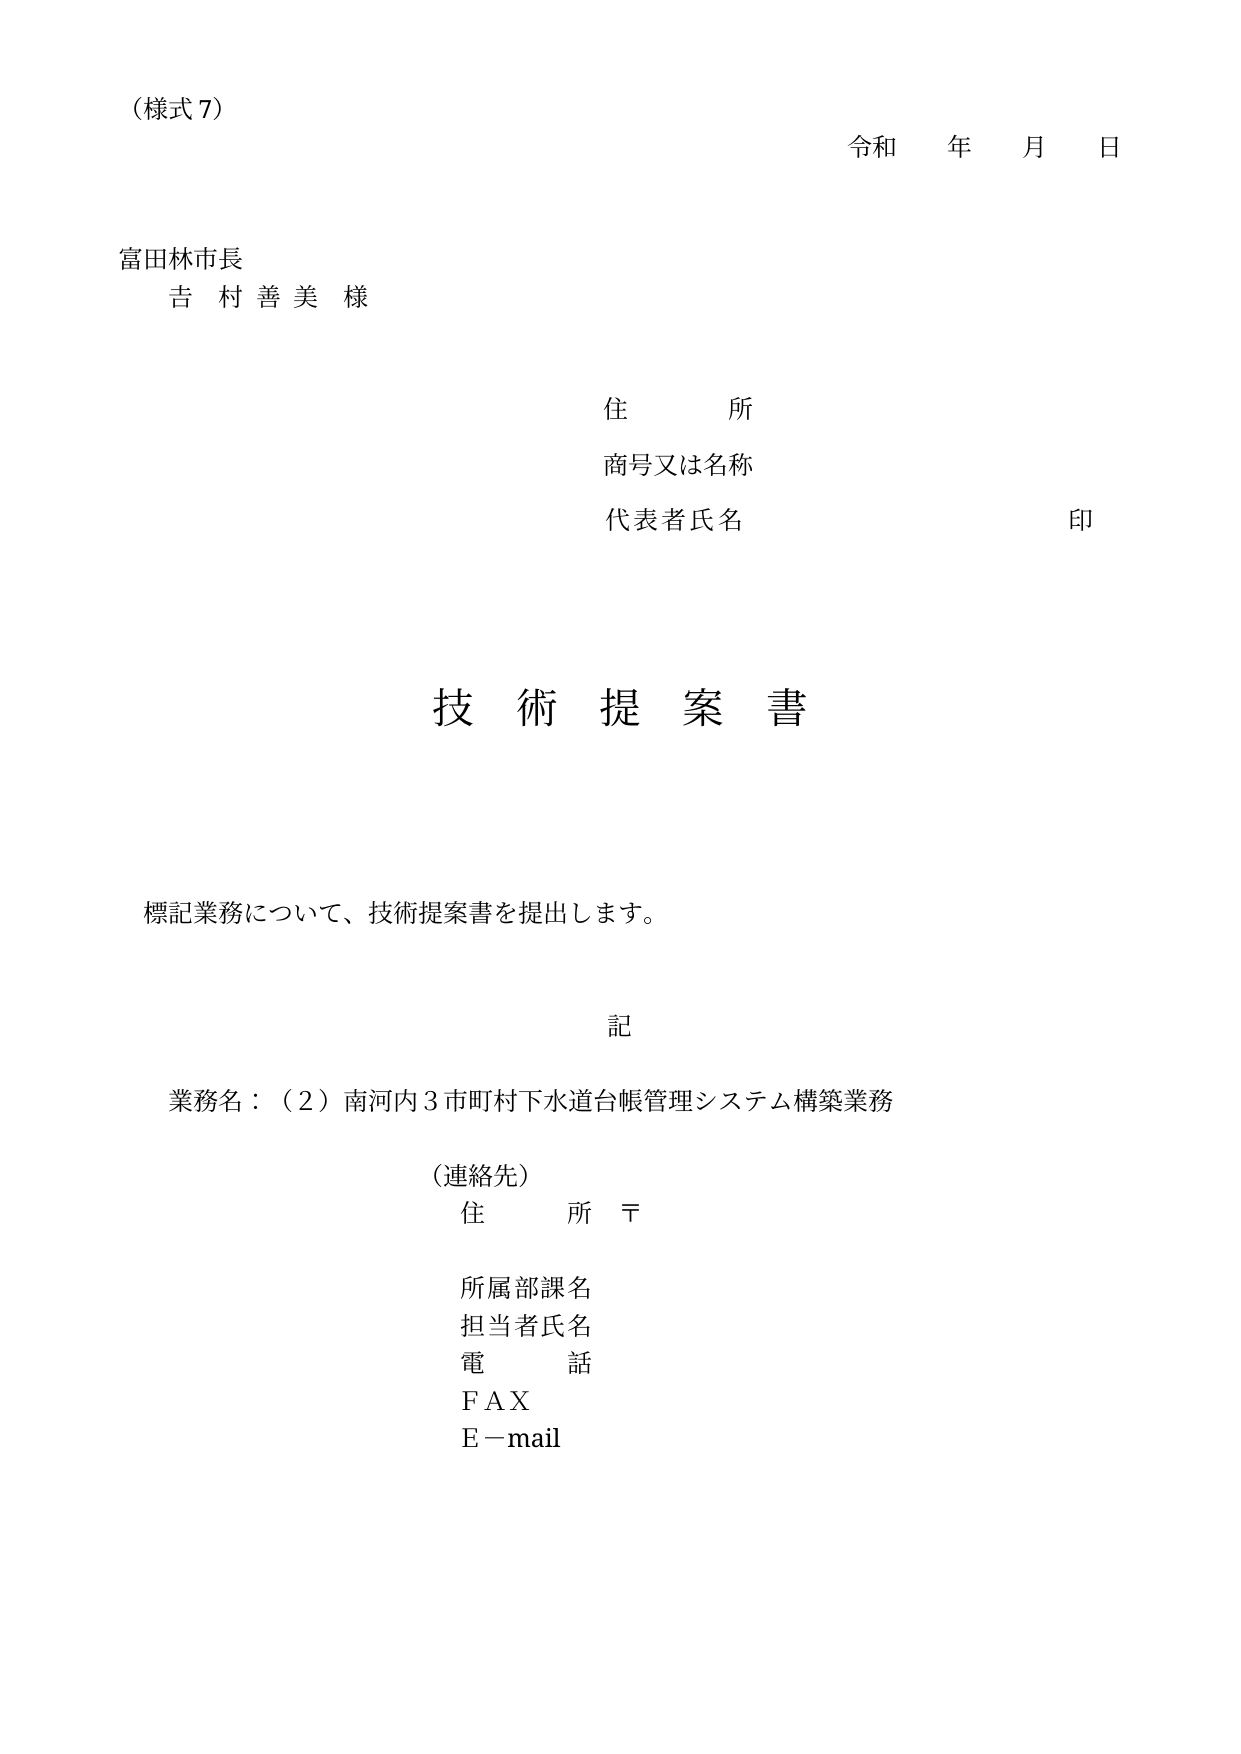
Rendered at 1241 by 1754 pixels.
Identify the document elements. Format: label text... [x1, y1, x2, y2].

text 担当者氏名 [118, 1306, 1122, 1343]
text ＦＡＸ [118, 1381, 1122, 1418]
text 技 術 提 案 書 [118, 668, 1122, 743]
text 商号又は名称 [428, 445, 1122, 482]
text 富田林市長 [118, 239, 1122, 277]
text 住 所 [428, 389, 1122, 427]
text 業務名：（２）南河内３市町村下水道台帳管理システム構築業務 [118, 1081, 1122, 1118]
text 標記業務について、技術提案書を提出します。 [118, 893, 1122, 931]
text 住 所 〒 [118, 1193, 1122, 1231]
text Ｅ－mail [118, 1418, 1122, 1456]
text 𠮷 村 善 美 様 [118, 277, 1117, 314]
text 令和 年 月 日 [118, 127, 1122, 164]
text 所属部課名 [118, 1268, 1122, 1306]
text 電 話 [118, 1343, 1122, 1381]
text （様式7） [118, 89, 1122, 127]
text 記 [118, 1006, 1122, 1043]
text 代表者氏名 印 [491, 500, 1122, 538]
text （連絡先） [118, 1156, 1122, 1193]
